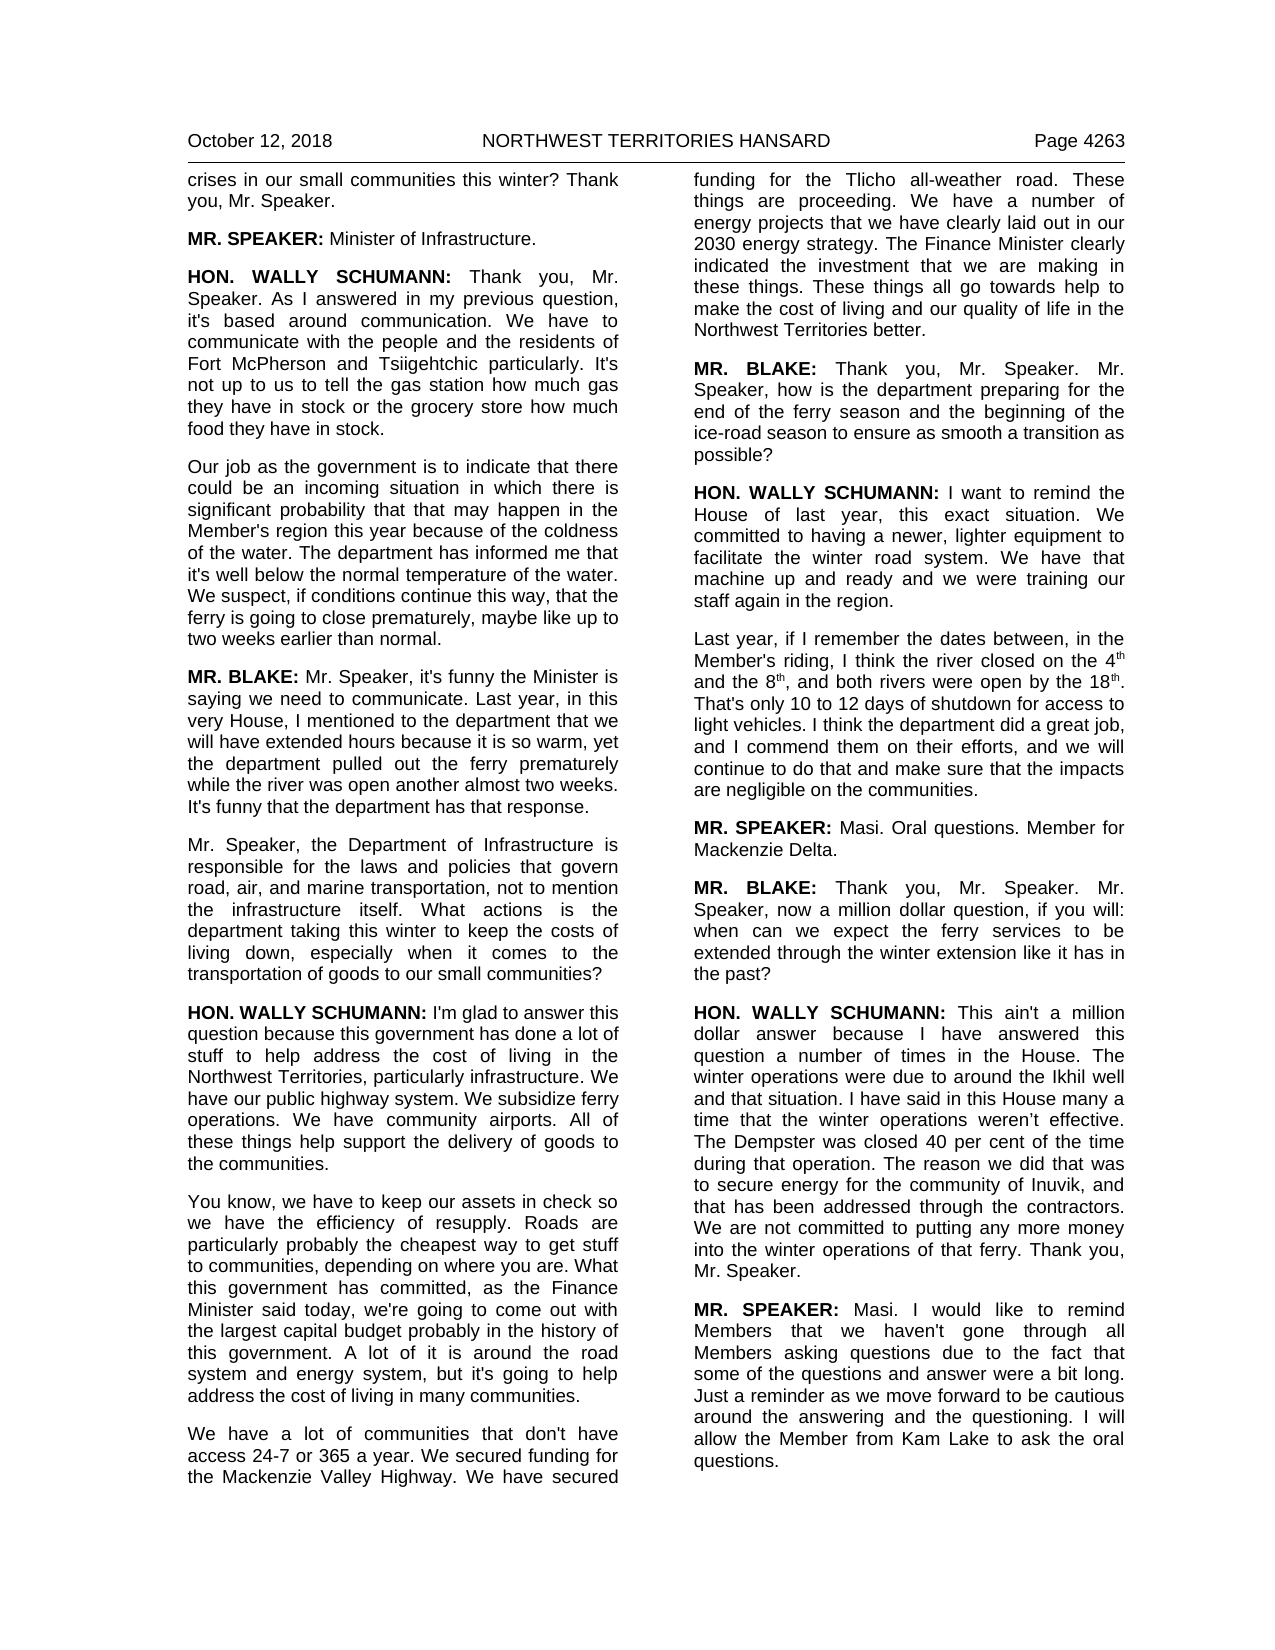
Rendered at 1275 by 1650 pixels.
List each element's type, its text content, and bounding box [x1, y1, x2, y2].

text MR. SPEAKER: Masi. I would like to remind Members that we haven't gone through all Members asking questions due to the fact that some of the questions and answer were a bit long. Just a reminder as we move forward to be cautious around the answering and the questioning. I will allow the Member from Kam Lake to ask the oral questions. [694, 1298, 1125, 1471]
text MR. BLAKE: Mr. Speaker, it's funny the Minister is saying we need to communicate. Last year, in this very House, I mentioned to the department that we will have extended hours because it is so warm, yet the department pulled out the ferry prematurely while the river was open another almost two weeks. It's funny that the department has that response. [187, 666, 619, 817]
text We have a lot of communities that don't have access 24-7 or 365 a year. We secured funding for the Mackenzie Valley Highway. We have secured funding for the Tlicho all-weather road. These things are proceeding. We have a number of energy projects that we have clearly laid out in our 2030 energy strategy. The Finance Minister clearly indicated the investment that we are making in these things. These things all go towards help to make the cost of living and our quality of life in the Northwest Territories better. [694, 168, 1125, 341]
text MR. BLAKE: Thank you, Mr. Speaker. Mr. Speaker, how is the department preparing for the end of the ferry season and the beginning of the ice-road season to ensure as smooth a transition as possible? [694, 357, 1125, 465]
text MR. BLAKE: Thank you, Mr. Speaker. Mr. Speaker, now a million dollar question, if you will: when can we expect the ferry services to be extended through the winter extension like it has in the past? [694, 877, 1125, 985]
text HON. WALLY SCHUMANN: I'm glad to answer this question because this government has done a lot of stuff to help address the cost of living in the Northwest Territories, particularly infrastructure. We have our public highway system. We subsidize ferry operations. We have community airports. All of these things help support the delivery of goods to the communities. [187, 1001, 619, 1174]
text Last year, if I remember the dates between, in the Member's riding, I think the river closed on the 4th and the 8th, and both rivers were open by the 18th. That's only 10 to 12 days of shutdown for access to light vehicles. I think the department did a great job, and I commend them on their efforts, and we will continue to do that and make sure that the impacts are negligible on the communities. [694, 628, 1125, 801]
text MR. SPEAKER: Masi. Oral questions. Member for Mackenzie Delta. [694, 817, 1125, 860]
text MR. SPEAKER: Minister of Infrastructure. [187, 228, 619, 250]
text Our job as the government is to indicate that there could be an incoming situation in which there is significant probability that that may happen in the Member's region this year because of the coldness of the water. The department has informed me that it's well below the normal temperature of the water. We suspect, if conditions continue this way, that the ferry is going to close prematurely, maybe like up to two weeks earlier than normal. [187, 456, 619, 649]
text HON. WALLY SCHUMANN: I want to remind the House of last year, this exact situation. We committed to having a newer, lighter equipment to facilitate the winter road system. We have that machine up and ready and we were training our staff again in the region. [694, 482, 1125, 611]
text HON. WALLY SCHUMANN: This ain't a million dollar answer because I have answered this question a number of times in the House. The winter operations were due to around the Ikhil well and that situation. I have said in this House many a time that the winter operations weren’t effective. The Dempster was closed 40 per cent of the time during that operation. The reason we did that was to secure energy for the community of Inuvik, and that has been addressed through the contractors. We are not committed to putting any more money into the winter operations of that ferry. Thank you, Mr. Speaker. [694, 1001, 1125, 1282]
text HON. WALLY SCHUMANN: Thank you, Mr. Speaker. As I answered in my previous question, it's based around communication. We have to communicate with the people and the residents of Fort McPherson and Tsiigehtchic particularly. It's not up to us to tell the gas station how much gas they have in stock or the grocery store how much food they have in stock. [187, 266, 619, 439]
text You know, we have to keep our assets in check so we have the efficiency of resupply. Roads are particularly probably the cheapest way to get stuff to communities, depending on where you are. What this government has committed, as the Finance Minister said today, we're going to come out with the largest capital budget probably in the history of this government. A lot of it is around the road system and energy system, but it's going to help address the cost of living in many communities. [187, 1191, 619, 1406]
text Mr. Speaker, the Department of Infrastructure is responsible for the laws and policies that govern road, air, and marine transportation, not to mention the infrastructure itself. What actions is the department taking this winter to keep the costs of living down, especially when it comes to the transportation of goods to our small communities? [187, 834, 619, 985]
